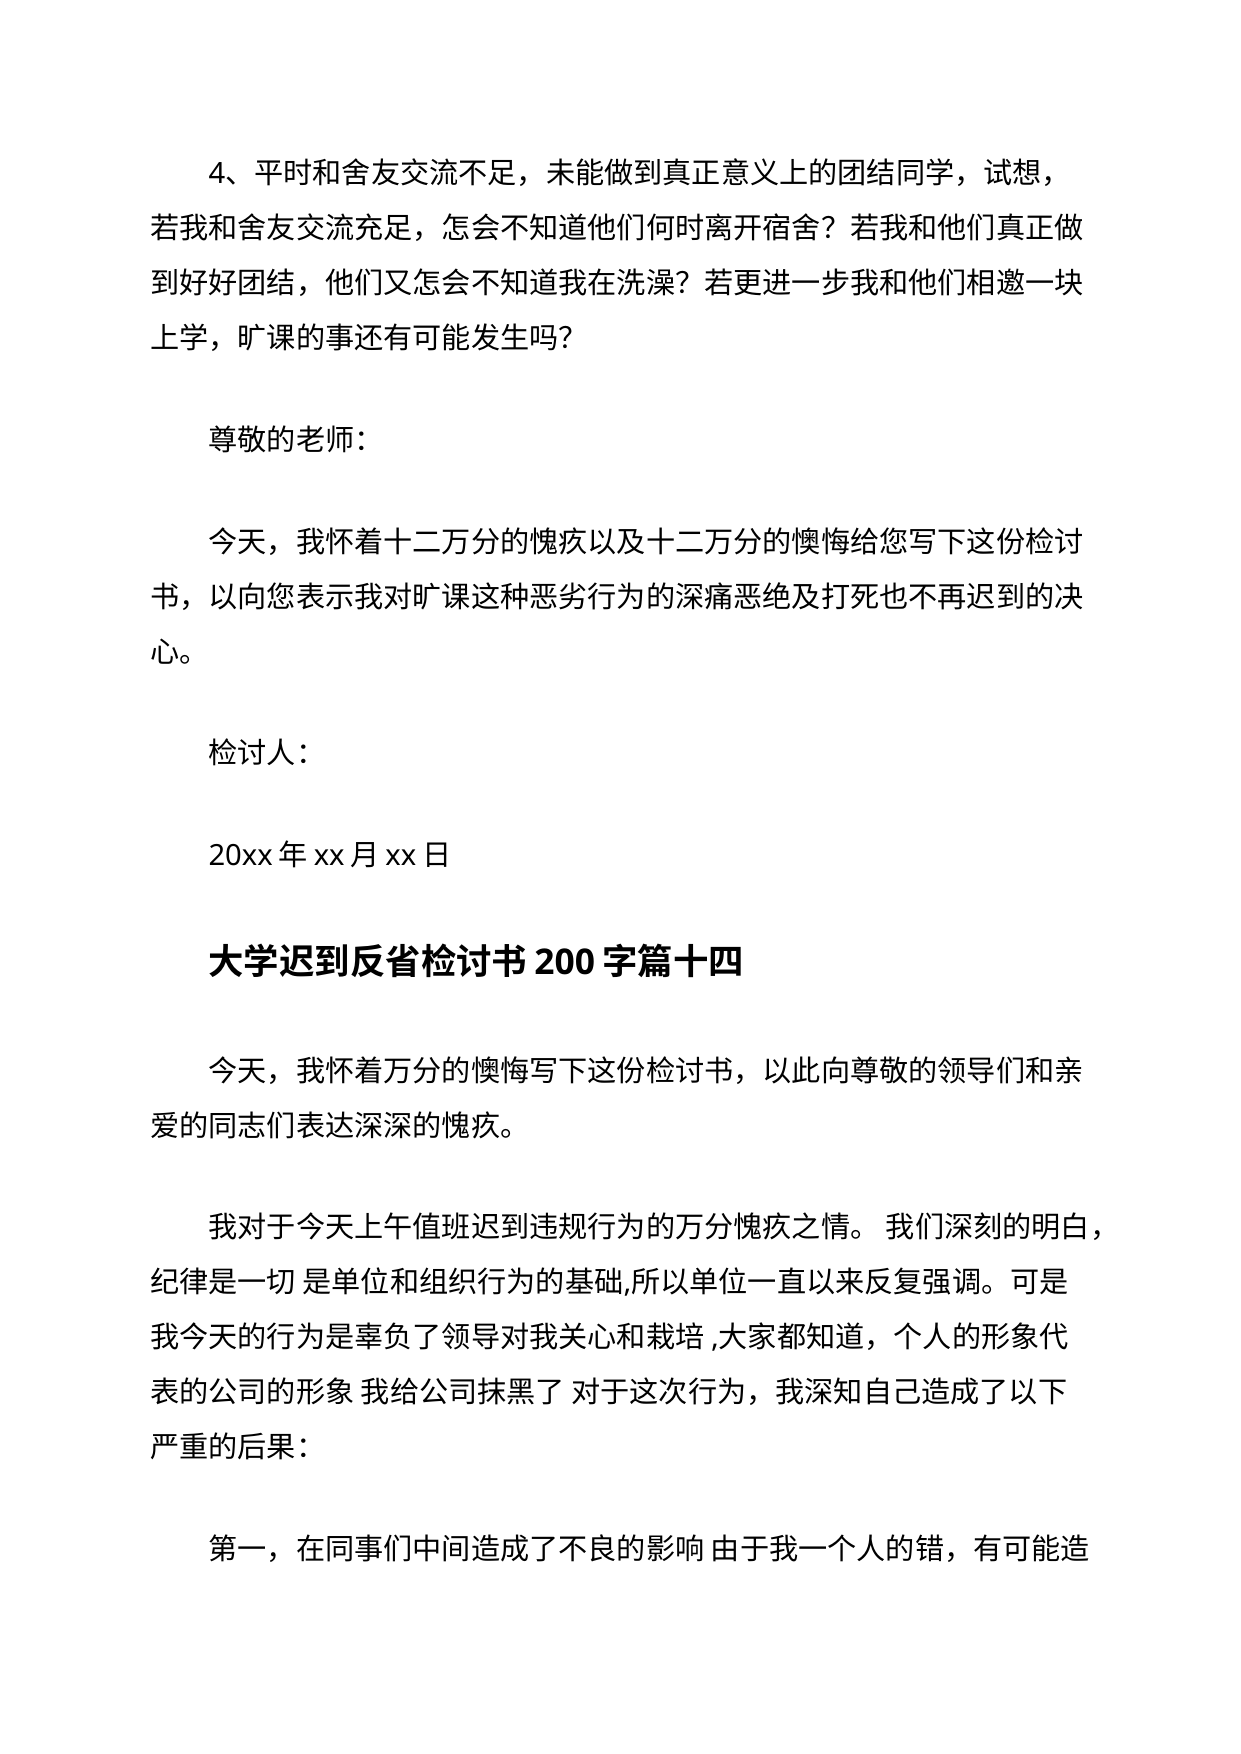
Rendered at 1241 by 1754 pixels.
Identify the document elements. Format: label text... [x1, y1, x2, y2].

text 检讨人： [150, 730, 1090, 772]
text 尊敬的老师： [150, 417, 1090, 459]
text 今天，我怀着十二万分的愧疚以及十二万分的懊悔给您写下这份检讨书，以向您表示我对旷课这种恶劣行为的深痛恶绝及打死也不再迟到的决心。 [150, 518, 1090, 670]
text 4、平时和舍友交流不足，未能做到真正意义上的团结同学，试想，若我和舍友交流充足，怎会不知道他们何时离开宿舍？若我和他们真正做到好好团结，他们又怎会不知道我在洗澡？若更进一步我和他们相邀一块上学，旷课的事还有可能发生吗？ [150, 150, 1090, 357]
text 我对于今天上午值班迟到违规行为的万分愧疚之情。 我们深刻的明白，纪律是一切 是单位和组织行为的基础,所以单位一直以来反复强调。可是我今天的行为是辜负了领导对我关心和栽培 ,大家都知道，个人的形象代表的公司的形象 我给公司抹黑了 对于这次行为，我深知自己造成了以下严重的后果： [150, 1204, 1090, 1466]
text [150, 1525, 1090, 1568]
text 大学迟到反省检讨书200字篇十四 [150, 934, 1090, 985]
text 20xx年xx月xx日 [150, 832, 1090, 874]
text 今天，我怀着万分的懊悔写下这份检讨书，以此向尊敬的领导们和亲爱的同志们表达深深的愧疚。 [150, 1047, 1090, 1144]
